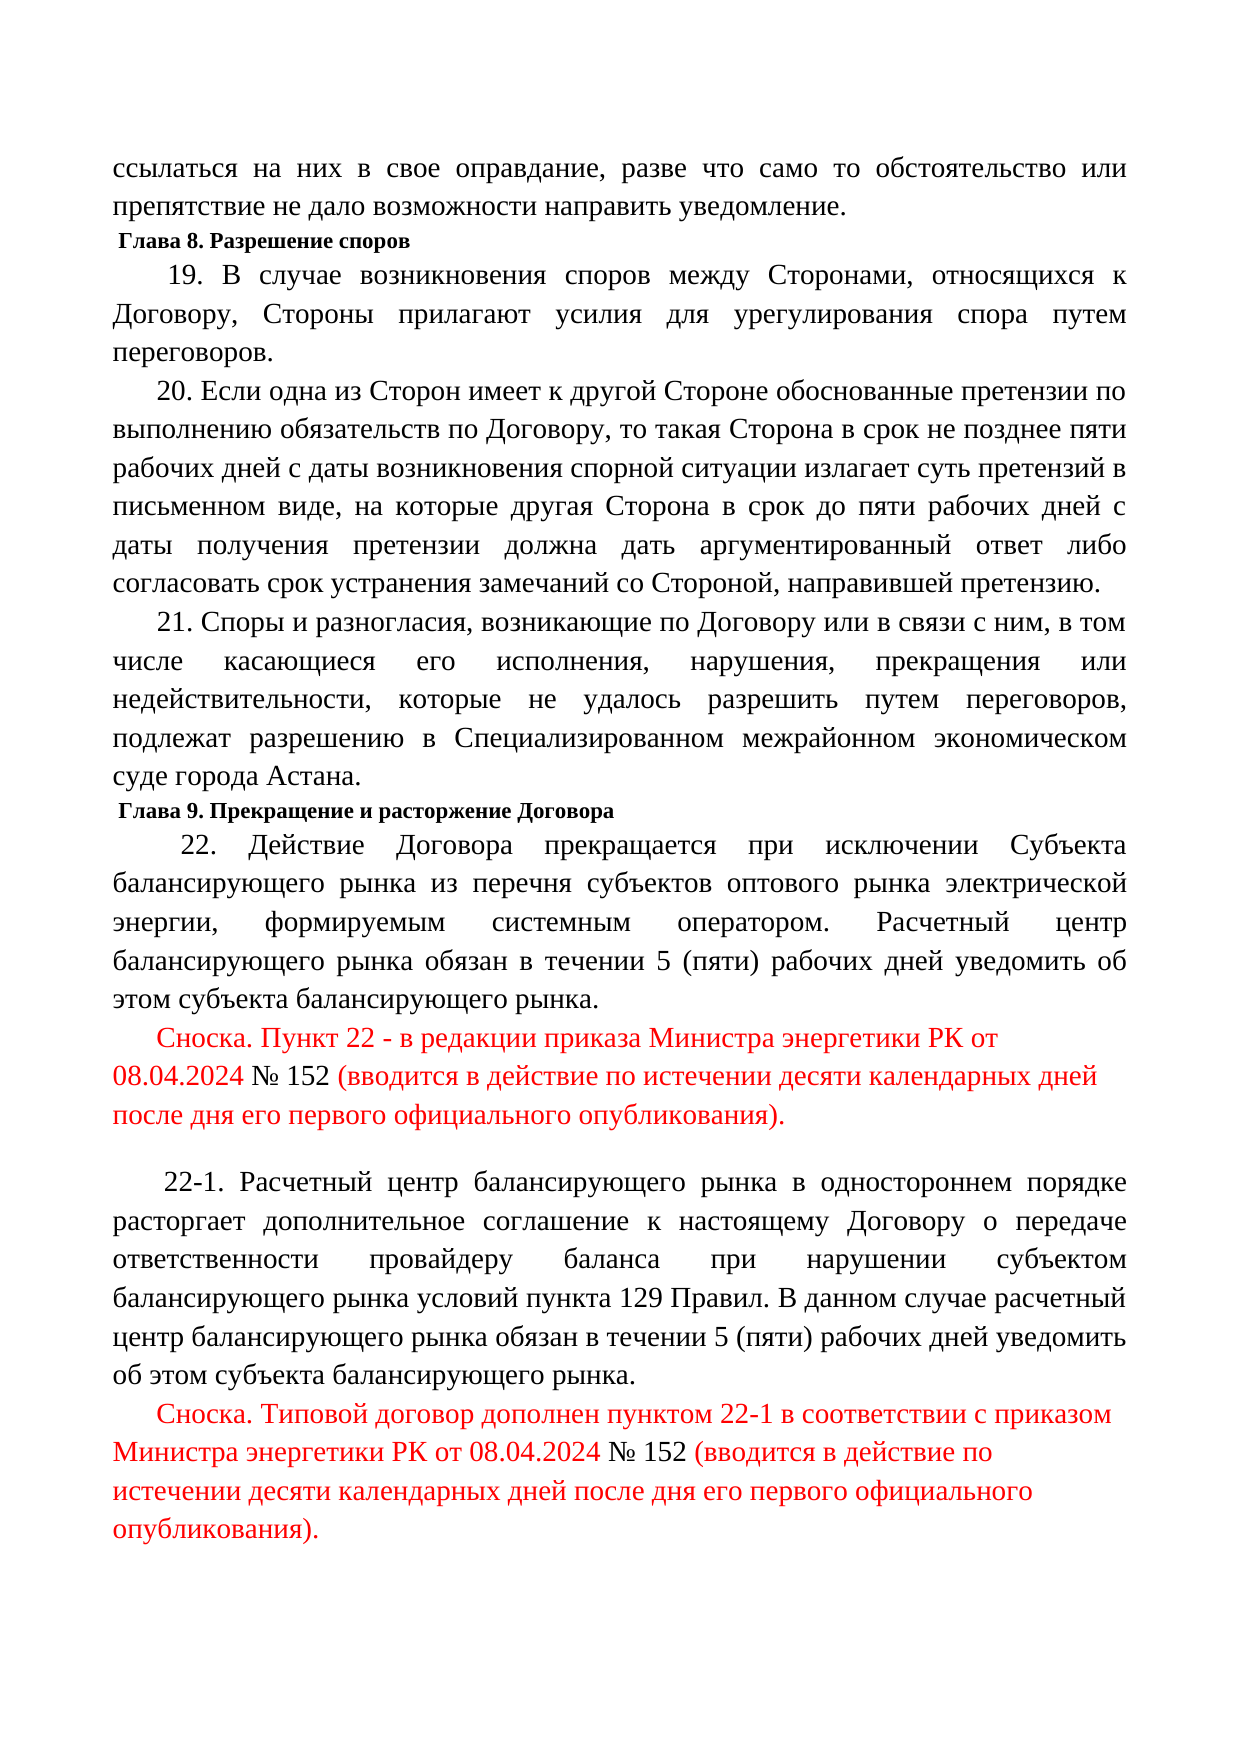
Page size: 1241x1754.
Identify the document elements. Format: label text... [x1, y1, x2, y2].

text 21. Споры и разногласия, возникающие по Договору или в связи с ним, в том числе касающиеся его исполнения, нарушения, прекращения или недействительности, которые не удалось разрешить путем переговоров, подлежат разрешению в Специализированном межрайонном экономическом суде города Астана. [112, 604, 1128, 792]
text Глава 9. Прекращение и расторжение Договора [112, 797, 1128, 823]
text Сноска. Типовой договор дополнен пунктом 22-1 в соответствии с приказом Министра энергетики РК от 08.04.2024 № 152 (вводится в действие по истечении десяти календарных дней после дня его первого официального опубликования). [112, 1396, 1128, 1575]
text 19. В случае возникновения споров между Сторонами, относящихся к Договору, Стороны прилагают усилия для урегулирования спора путем переговоров. [112, 257, 1128, 368]
text Глава 8. Разрешение споров [112, 227, 1128, 253]
text 20. Если одна из Сторон имеет к другой Стороне обоснованные претензии по выполнению обязательств по Договору, то такая Сторона в срок не позднее пяти рабочих дней с даты возникновения спорной ситуации излагает суть претензий в письменном виде, на которые другая Сторона в срок до пяти рабочих дней с даты получения претензии должна дать аргументированный ответ либо согласовать срок устранения замечаний со Стороной, направившей претензию. [112, 373, 1128, 599]
text Сноска. Пункт 22 - в редакции приказа Министра энергетики РК от 08.04.2024 № 152 (вводится в действие по истечении десяти календарных дней после дня его первого официального опубликования). [112, 1020, 1128, 1161]
text 22. Действие Договора прекращается при исключении Субъекта балансирующего рынка из перечня субъектов оптового рынка электрической энергии, формируемым системным оператором. Расчетный центр балансирующего рынка обязан в течении 5 (пяти) рабочих дней уведомить об этом субъекта балансирующего рынка. [112, 827, 1128, 1015]
text 22-1. Расчетный центр балансирующего рынка в одностороннем порядке расторгает дополнительное соглашение к настоящему Договору о передаче ответственности провайдеру баланса при нарушении субъектом балансирующего рынка условий пункта 129 Правил. В данном случае расчетный центр балансирующего рынка обязан в течении 5 (пяти) рабочих дней уведомить об этом субъекта балансирующего рынка. [112, 1164, 1128, 1391]
